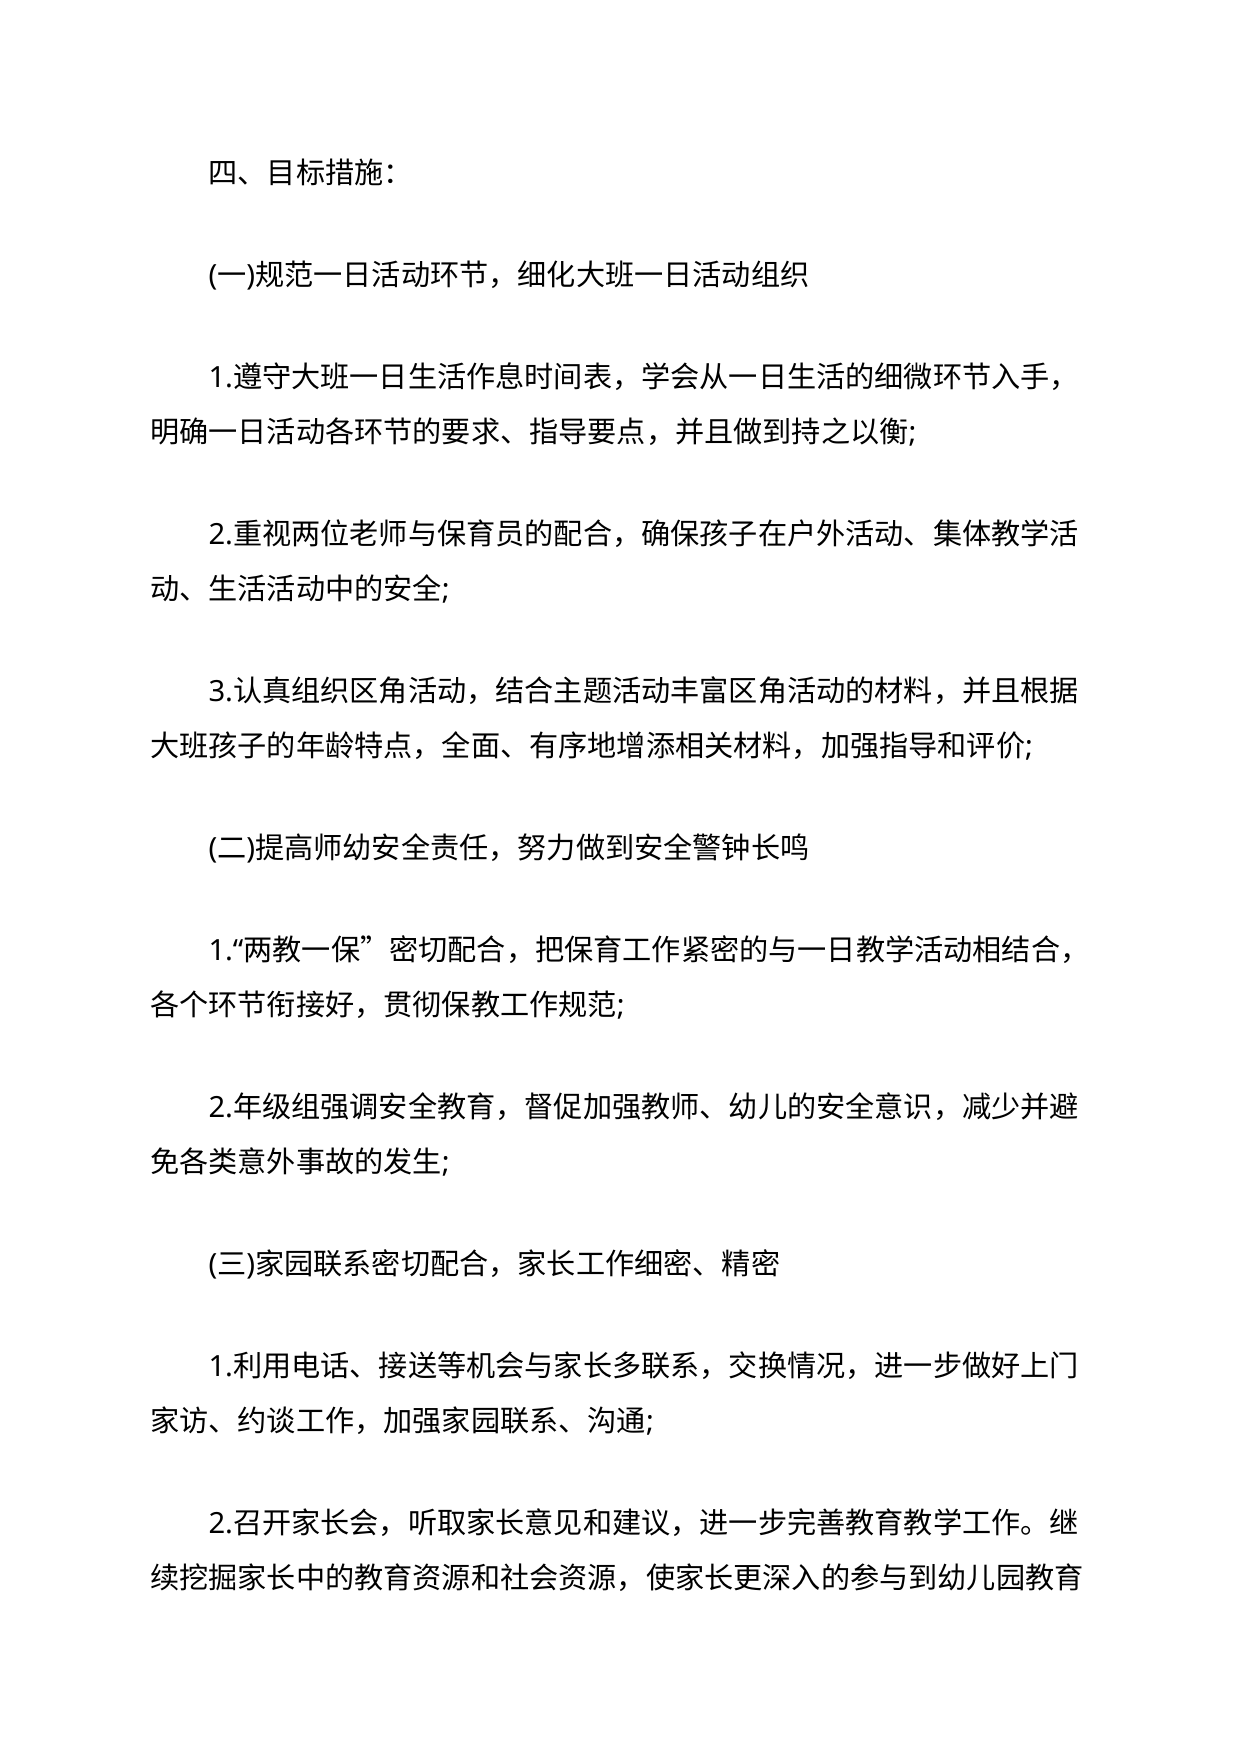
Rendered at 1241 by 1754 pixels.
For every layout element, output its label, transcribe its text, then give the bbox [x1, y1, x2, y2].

text 2.重视两位老师与保育员的配合，确保孩子在户外活动、集体教学活动、生活活动中的安全; [150, 511, 1090, 608]
text (一)规范一日活动环节，细化大班一日活动组织 [150, 252, 1090, 294]
text 3.认真组织区角活动，结合主题活动丰富区角活动的材料，并且根据大班孩子的年龄特点，全面、有序地增添相关材料，加强指导和评价; [150, 668, 1090, 765]
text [150, 1499, 1090, 1597]
text 1.遵守大班一日生活作息时间表，学会从一日生活的细微环节入手，明确一日活动各环节的要求、指导要点，并且做到持之以衡; [150, 354, 1090, 451]
text 1.“两教一保”密切配合，把保育工作紧密的与一日教学活动相结合，各个环节衔接好，贯彻保教工作规范; [150, 927, 1090, 1024]
text (二)提高师幼安全责任，努力做到安全警钟长鸣 [150, 825, 1090, 867]
text (三)家园联系密切配合，家长工作细密、精密 [150, 1241, 1090, 1283]
text 2.年级组强调安全教育，督促加强教师、幼儿的安全意识，减少并避免各类意外事故的发生; [150, 1084, 1090, 1181]
text 四、目标措施： [150, 150, 1090, 192]
text 1.利用电话、接送等机会与家长多联系，交换情况，进一步做好上门家访、约谈工作，加强家园联系、沟通; [150, 1343, 1090, 1440]
